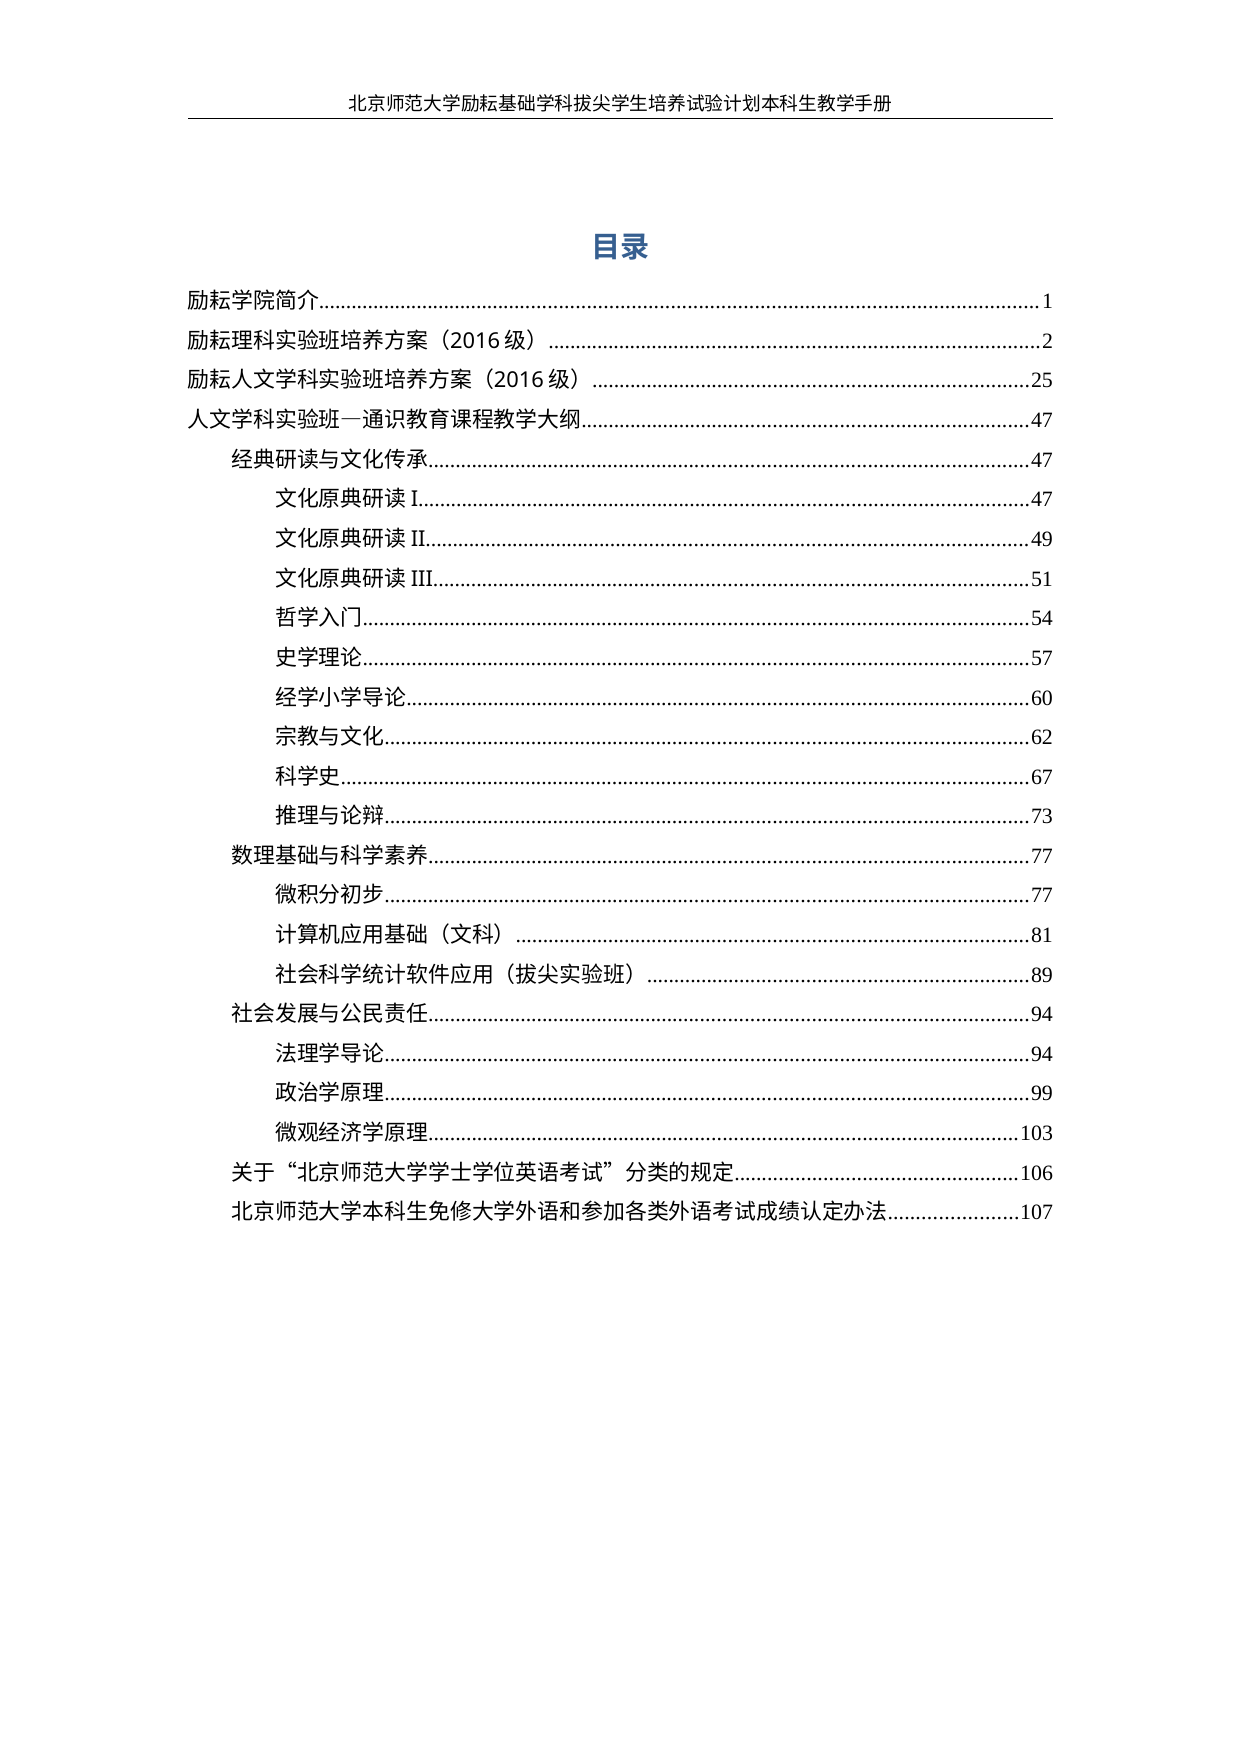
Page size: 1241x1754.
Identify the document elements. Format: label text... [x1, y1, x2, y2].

text 哲学入门 54 [275, 600, 1053, 632]
text 目录 [187, 212, 1053, 277]
text 数理基础与科学素养 77 [231, 838, 1053, 869]
text 史学理论 57 [275, 640, 1053, 672]
text 政治学原理 99 [275, 1075, 1053, 1107]
text 计算机应用基础（文科） 81 [275, 917, 1053, 949]
text 文化原典研读II 49 [275, 521, 1053, 553]
text 法理学导论 94 [275, 1036, 1053, 1067]
text 微积分初步 77 [275, 877, 1053, 909]
text 关于“北京师范大学学士学位英语考试”分类的规定 106 [231, 1154, 1053, 1186]
text 宗教与文化 62 [275, 719, 1053, 751]
text 经学小学导论 60 [275, 679, 1053, 711]
text 文化原典研读I 47 [275, 481, 1053, 513]
text 推理与论辩 73 [275, 798, 1053, 830]
text 励耘理科实验班培养方案（2016级） 2 [187, 323, 1053, 354]
text 励耘人文学科实验班培养方案（2016级） 25 [187, 362, 1053, 394]
text 科学史 67 [275, 759, 1053, 790]
text 社会发展与公民责任 94 [231, 996, 1053, 1028]
text 微观经济学原理 103 [275, 1115, 1053, 1147]
text 励耘学院简介 1 [187, 283, 1053, 315]
text 人文学科实验班—通识教育课程教学大纲 47 [187, 402, 1053, 434]
text 文化原典研读III 51 [275, 561, 1053, 592]
text 经典研读与文化传承 47 [231, 442, 1053, 473]
text 北京师范大学本科生免修大学外语和参加各类外语考试成绩认定办法 107 [231, 1194, 1053, 1226]
text 社会科学统计软件应用（拔尖实验班） 89 [275, 957, 1053, 988]
